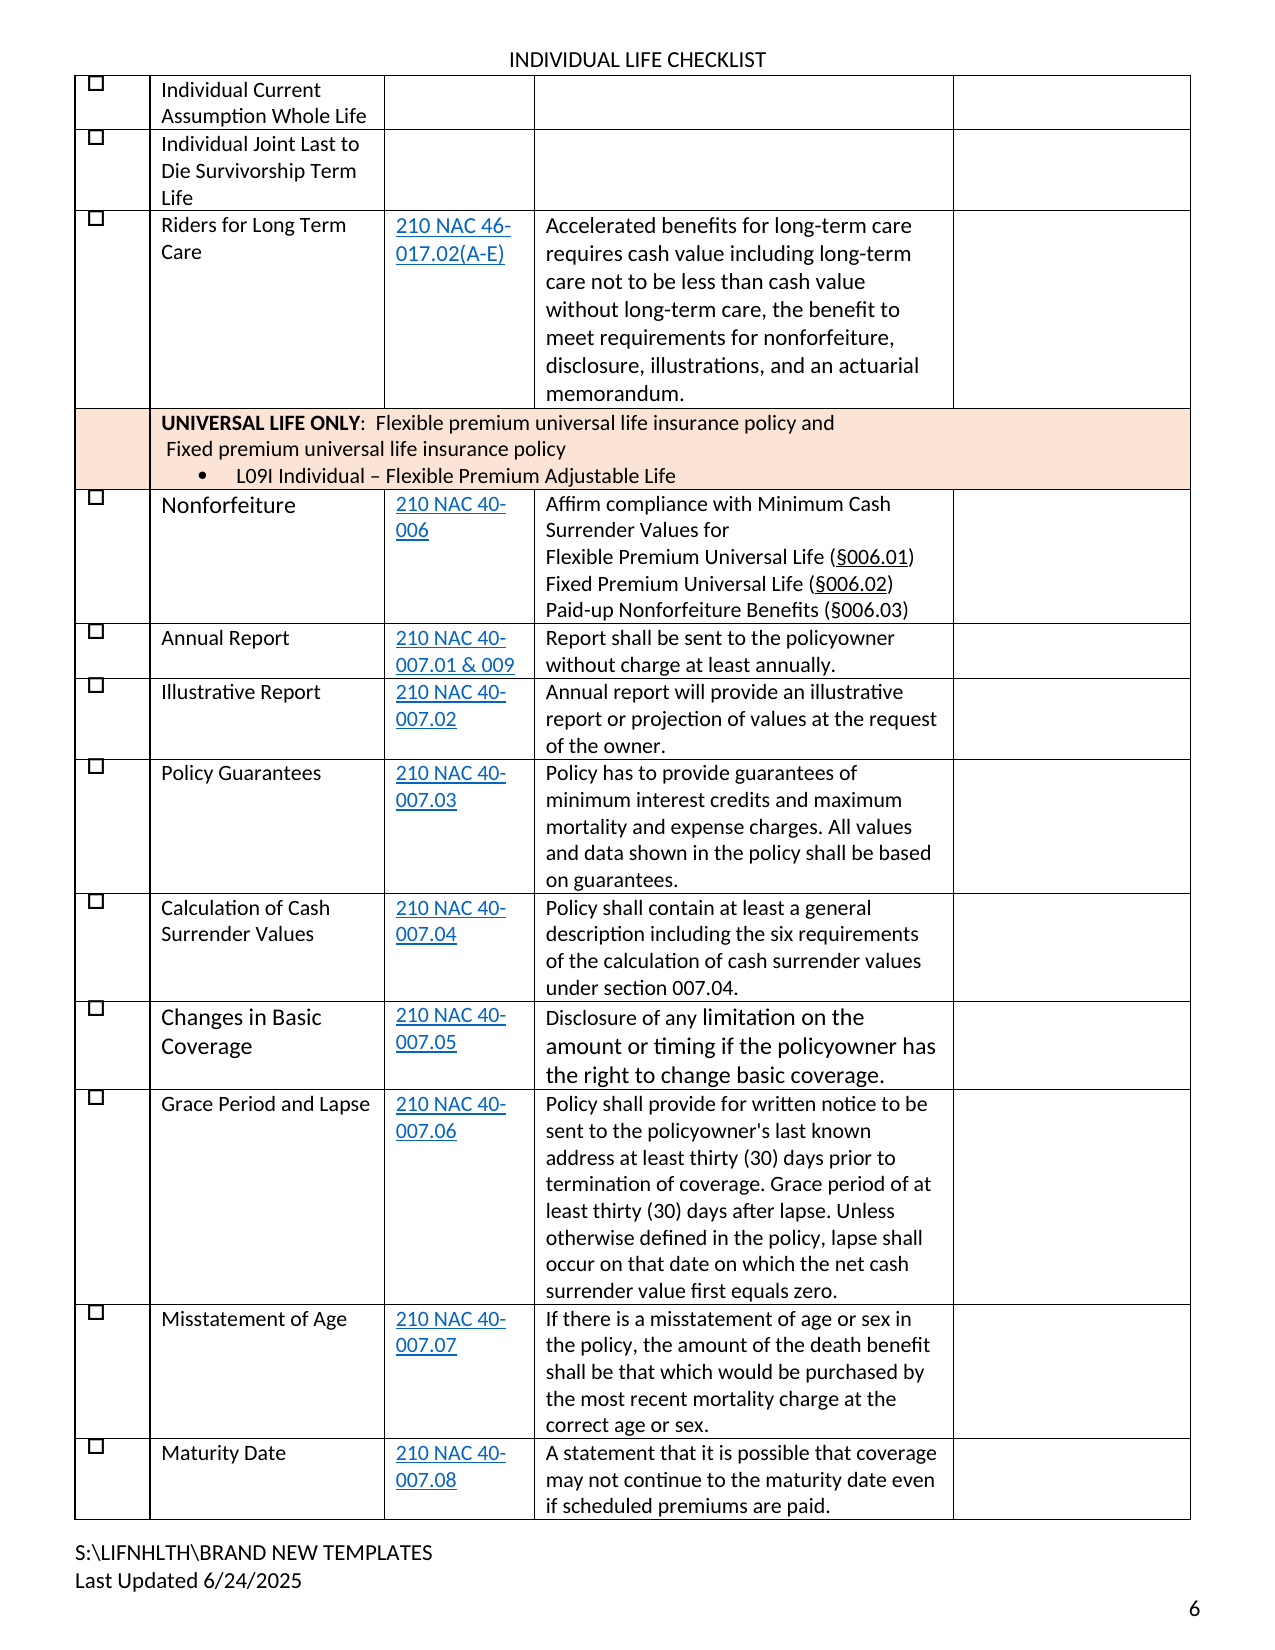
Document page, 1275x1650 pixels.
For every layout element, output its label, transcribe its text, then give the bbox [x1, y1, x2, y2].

table_cell [954, 624, 1190, 677]
table_cell [535, 76, 953, 129]
table_cell 210 NAC 40-006 [385, 490, 534, 623]
table_cell 210 NAC 46-017.02(A-E) [385, 211, 534, 408]
table_cell [954, 1439, 1190, 1519]
table_cell [76, 76, 149, 129]
table_cell [954, 490, 1190, 623]
table_cell [954, 1305, 1190, 1438]
table_cell Individual Joint Last to Die Survivorship Term Life [151, 130, 384, 210]
table_cell Nonforfeiture [151, 490, 384, 623]
table_cell Individual Current Assumption Whole Life [151, 76, 384, 129]
table_cell [385, 130, 534, 210]
table_cell Affirm compliance with Minimum Cash Surrender Values for Flexible Premium Universal Life (§006.01) Fixed Premium Universal Life (§006.02) Paid-up Nonforfeiture Benefits (§006.03) [535, 490, 953, 623]
table_cell Maturity Date [151, 1439, 384, 1519]
table_cell 210 NAC 40-007.07 [385, 1305, 534, 1438]
table_cell 210 NAC 40-007.03 [385, 760, 534, 893]
table_cell Grace Period and Lapse [151, 1090, 384, 1304]
table_cell 210 NAC 40-007.01 & 009 [385, 624, 534, 677]
table_cell [76, 490, 149, 623]
table_cell [954, 894, 1190, 1001]
table_cell [76, 1002, 149, 1089]
table_cell 210 NAC 40-007.08 [385, 1439, 534, 1519]
table_cell Disclosure of any limitation on the amount or timing if the policyowner has the right to change basic coverage. [535, 1002, 953, 1089]
table_cell Policy Guarantees [151, 760, 384, 893]
table_cell Calculation of Cash Surrender Values [151, 894, 384, 1001]
table_cell [76, 624, 149, 677]
table_cell [954, 679, 1190, 758]
table_cell 210 NAC 40-007.04 [385, 894, 534, 1001]
table_cell [954, 130, 1190, 210]
table_cell 210 NAC 40-007.02 [385, 679, 534, 758]
table_cell [535, 130, 953, 210]
table_cell Riders for Long Term Care [151, 211, 384, 408]
table_cell [954, 760, 1190, 893]
table_cell Annual report will provide an illustrative report or projection of values at the request of the owner. [535, 679, 953, 758]
table_cell [76, 1090, 149, 1304]
table_cell [954, 1002, 1190, 1089]
table_cell [76, 1439, 149, 1519]
table_cell [385, 76, 534, 129]
table_cell [954, 1090, 1190, 1304]
table_cell [76, 211, 149, 408]
table_cell A statement that it is possible that coverage may not continue to the maturity date even if scheduled premiums are paid. [535, 1439, 953, 1519]
table_cell [76, 760, 149, 893]
table_cell [76, 409, 149, 489]
table_cell Changes in Basic Coverage [151, 1002, 384, 1089]
table_cell Policy shall contain at least a general description including the six requirements of the calculation of cash surrender values under section 007.04. [535, 894, 953, 1001]
table_cell Report shall be sent to the policyowner without charge at least annually. [535, 624, 953, 677]
table_cell Accelerated benefits for long-term care requires cash value including long-term care not to be less than cash value without long-term care, the benefit to meet requirements for nonforfeiture, disclosure, illustrations, and an actuarial memorandum. [535, 211, 953, 408]
table_cell Policy has to provide guarantees of minimum interest credits and maximum mortality and expense charges. All values and data shown in the policy shall be based on guarantees. [535, 760, 953, 893]
table_cell 210 NAC 40-007.05 [385, 1002, 534, 1089]
table_cell [76, 1305, 149, 1438]
table_cell Annual Report [151, 624, 384, 677]
table_cell If there is a misstatement of age or sex in the policy, the amount of the death benefit shall be that which would be purchased by the most recent mortality charge at the correct age or sex. [535, 1305, 953, 1438]
table_cell [76, 894, 149, 1001]
table_cell Policy shall provide for written notice to be sent to the policyowner's last known address at least thirty (30) days prior to termination of coverage. Grace period of at least thirty (30) days after lapse. Unless otherwise defined in the policy, lapse shall occur on that date on which the net cash surrender value first equals zero. [535, 1090, 953, 1304]
table_cell [76, 679, 149, 758]
table_cell 210 NAC 40-007.06 [385, 1090, 534, 1304]
table_cell [954, 76, 1190, 129]
table_cell Illustrative Report [151, 679, 384, 758]
table_cell [76, 130, 149, 210]
table_cell Misstatement of Age [151, 1305, 384, 1438]
table_cell [954, 211, 1190, 408]
table_cell UNIVERSAL LIFE ONLY: Flexible premium universal life insurance policy and Fixed premium universal life insurance policy L09I Individual – Flexible Premium Adjustable Life [151, 409, 1190, 489]
